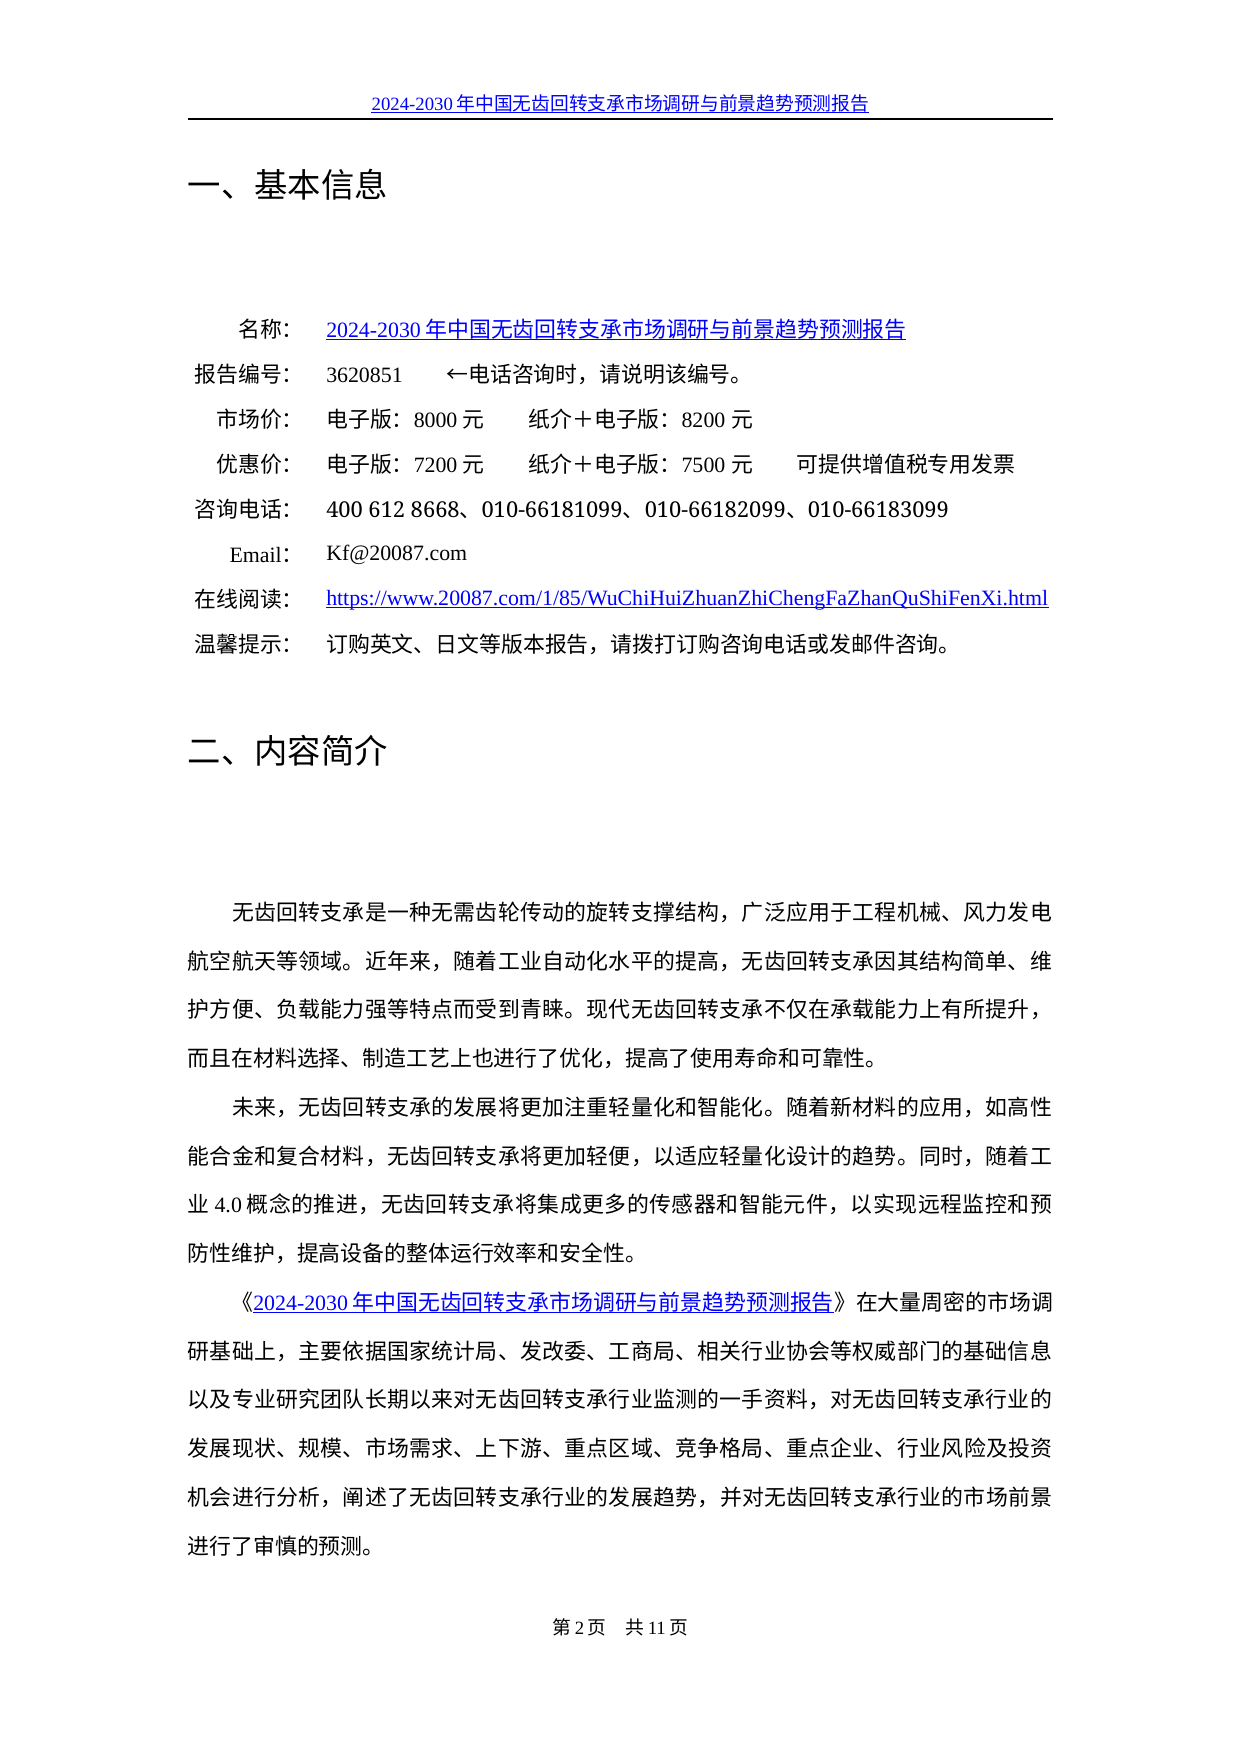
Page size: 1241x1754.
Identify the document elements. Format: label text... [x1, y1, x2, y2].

table_header 2024-2030年中国无齿回转支承市场调研与前景趋势预测报告 [315, 312, 1073, 357]
title 二、内容简介 [187, 717, 1053, 782]
table_header 名称： [167, 312, 315, 357]
table_cell 400 612 8668、010-66181099、010-66182099、010-66183099 [315, 492, 1073, 537]
table_cell 电子版：7200 元 纸介＋电子版：7500 元 可提供增值税专用发票 [315, 447, 1073, 492]
table_cell 电子版：8000 元 纸介＋电子版：8200 元 [315, 402, 1073, 447]
table_cell 订购英文、日文等版本报告，请拨打订购咨询电话或发邮件咨询。 [315, 627, 1073, 672]
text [187, 894, 1053, 1561]
table_cell 3620851 ←电话咨询时，请说明该编号。 [315, 357, 1073, 402]
table_cell Kf@20087.com [315, 537, 1073, 582]
table_cell 咨询电话： [167, 492, 315, 537]
table_cell 市场价： [167, 402, 315, 447]
table_cell Email： [167, 537, 315, 582]
table_cell 温馨提示： [167, 627, 315, 672]
table_cell 在线阅读： [167, 582, 315, 627]
table_cell [315, 582, 1073, 627]
table_cell 报告编号： [167, 357, 315, 402]
table_cell 优惠价： [167, 447, 315, 492]
title 一、基本信息 [187, 150, 1053, 215]
